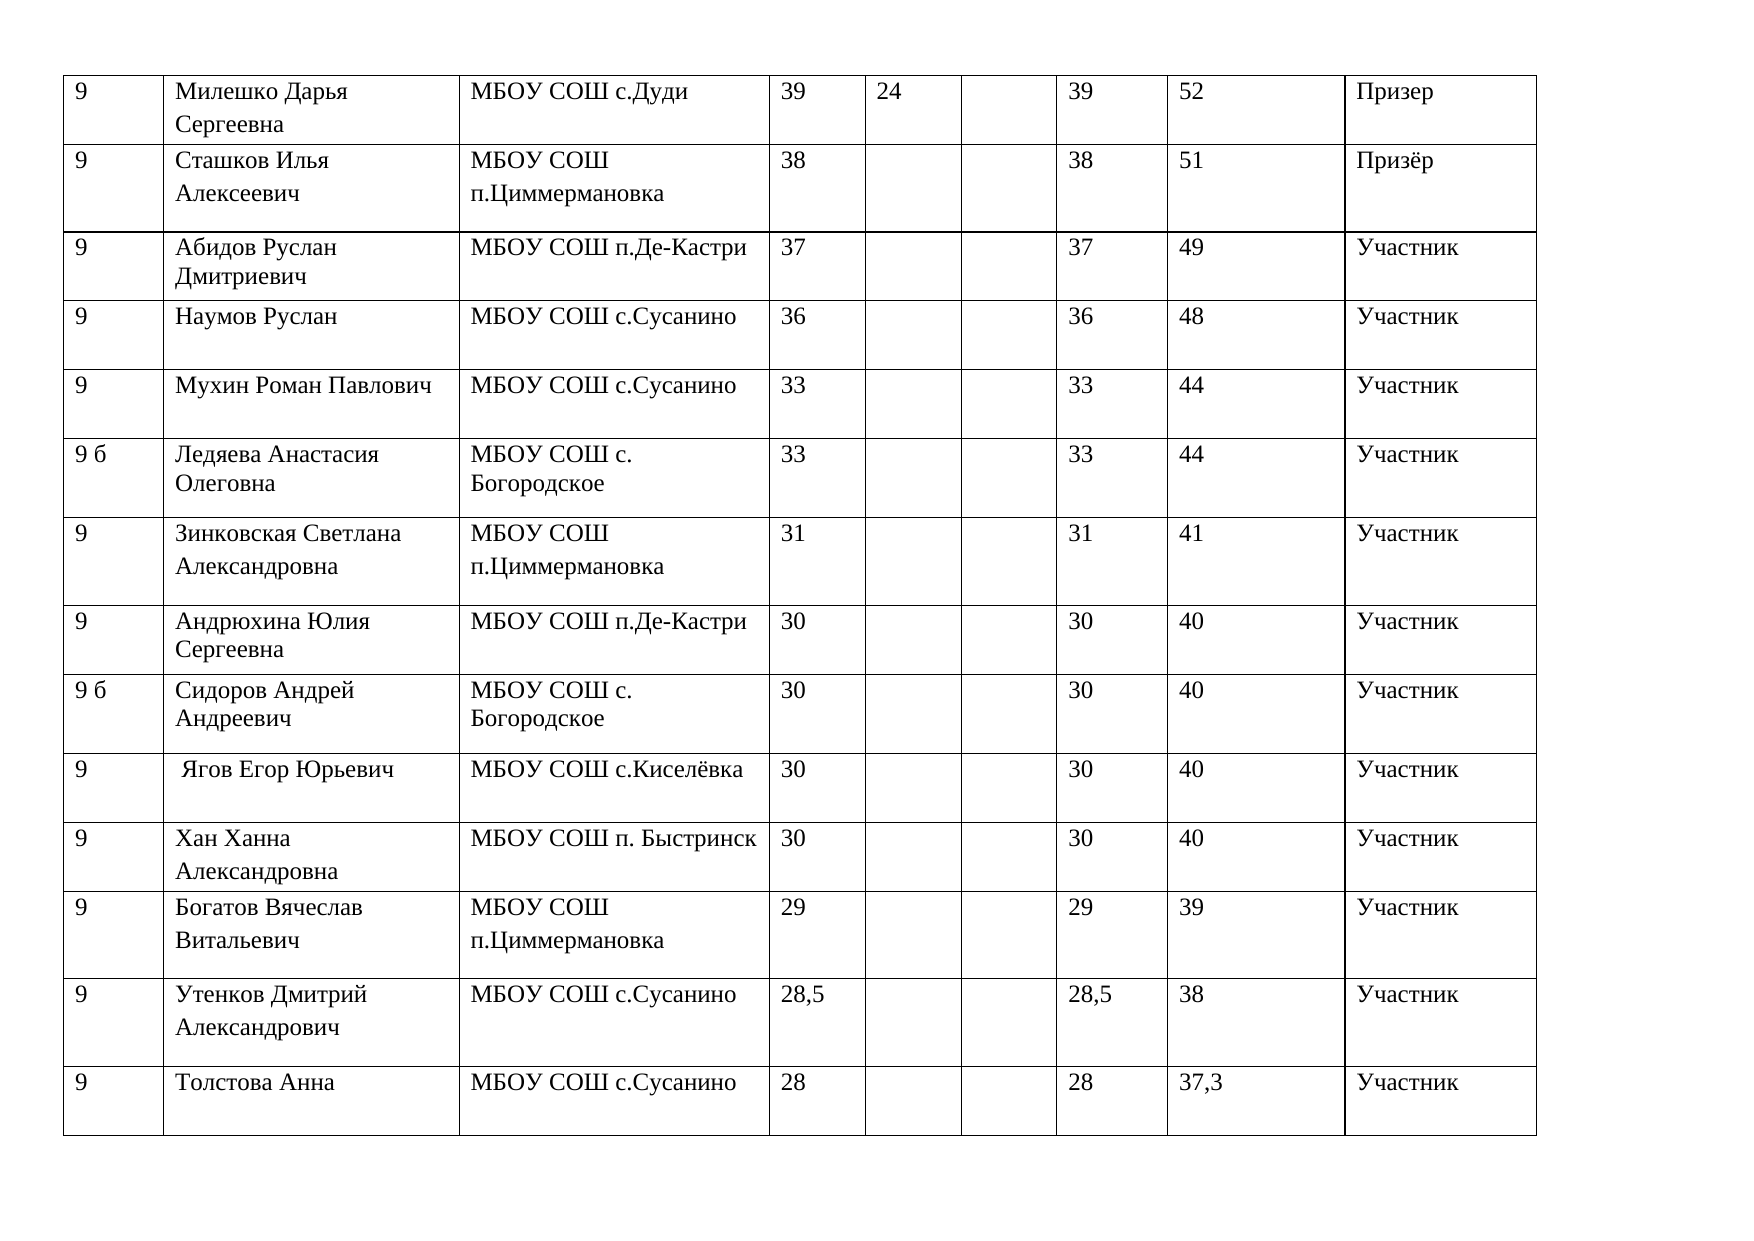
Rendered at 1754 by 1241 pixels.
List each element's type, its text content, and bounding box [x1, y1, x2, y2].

table_cell [866, 675, 961, 753]
table_cell 9 [64, 370, 163, 438]
table_cell 9 б [64, 439, 163, 517]
table_cell 9 [64, 754, 163, 822]
table_cell [866, 892, 961, 978]
table_cell Утенков Дмитрий Александрович [164, 979, 459, 1066]
table_cell 52 [1168, 76, 1344, 144]
table_cell 40 [1168, 754, 1344, 822]
table_cell 37,3 [1168, 1067, 1344, 1134]
table_cell МБОУ СОШ с.Сусанино [460, 301, 769, 369]
table_cell Участник [1346, 1067, 1536, 1134]
table_cell 38 [1057, 145, 1167, 231]
table_cell Участник [1346, 606, 1536, 674]
table_cell 41 [1168, 518, 1344, 605]
table_cell МБОУ СОШ с.Сусанино [460, 979, 769, 1066]
table_cell Толстова Анна [164, 1067, 459, 1134]
table_cell Участник [1346, 518, 1536, 605]
table_cell 30 [1057, 823, 1167, 891]
table_cell 40 [1168, 606, 1344, 674]
table_cell Участник [1346, 233, 1536, 300]
table_cell [962, 979, 1056, 1066]
table_cell 30 [1057, 754, 1167, 822]
table_cell 9 [64, 823, 163, 891]
table_cell 39 [770, 76, 865, 144]
table_cell Наумов Руслан [164, 301, 459, 369]
table_cell 49 [1168, 233, 1344, 300]
table_cell 9 [64, 606, 163, 674]
table_cell [962, 754, 1056, 822]
table_cell 9 [64, 145, 163, 231]
table_cell 29 [1057, 892, 1167, 978]
table_cell [866, 1067, 961, 1134]
table_cell 28,5 [1057, 979, 1167, 1066]
table_cell МБОУ СОШ с.Сусанино [460, 370, 769, 438]
table_cell МБОУ СОШ с.Сусанино [460, 1067, 769, 1134]
table_cell 38 [770, 145, 865, 231]
table_cell Андрюхина Юлия Сергеевна [164, 606, 459, 674]
table_cell [866, 370, 961, 438]
table_cell 9 [64, 892, 163, 978]
table_cell 24 [866, 76, 961, 144]
table_cell [962, 606, 1056, 674]
table_cell МБОУ СОШ с. Богородское [460, 439, 769, 517]
table_cell МБОУ СОШ п.Циммермановка [460, 892, 769, 978]
table_cell 33 [1057, 370, 1167, 438]
table_cell 37 [1057, 233, 1167, 300]
table_cell МБОУ СОШ с.Киселёвка [460, 754, 769, 822]
table_cell 9 [64, 518, 163, 605]
table_cell 9 [64, 979, 163, 1066]
table_cell 44 [1168, 370, 1344, 438]
table_cell 38 [1168, 979, 1344, 1066]
table_cell [866, 606, 961, 674]
table_cell 9 [64, 301, 163, 369]
table_cell Участник [1346, 370, 1536, 438]
table_cell 33 [1057, 439, 1167, 517]
table_cell [962, 145, 1056, 231]
table_cell [962, 518, 1056, 605]
table_cell [962, 76, 1056, 144]
table_cell МБОУ СОШ с. Богородское [460, 675, 769, 753]
table_cell МБОУ СОШ п. Быстринск [460, 823, 769, 891]
table_cell Сташков Илья Алексеевич [164, 145, 459, 231]
table_cell МБОУ СОШ п.Де-Кастри [460, 233, 769, 300]
table_cell [962, 233, 1056, 300]
table_cell 30 [770, 675, 865, 753]
table_cell Участник [1346, 979, 1536, 1066]
table_cell [866, 979, 961, 1066]
table_cell Зинковская Светлана Александровна [164, 518, 459, 605]
table_cell 29 [770, 892, 865, 978]
table_cell 36 [770, 301, 865, 369]
table_cell Участник [1346, 892, 1536, 978]
table_cell Участник [1346, 675, 1536, 753]
table_cell Мухин Роман Павлович [164, 370, 459, 438]
table_cell [962, 370, 1056, 438]
table_cell [962, 1067, 1056, 1134]
table_cell МБОУ СОШ с.Дуди [460, 76, 769, 144]
table_cell 30 [770, 606, 865, 674]
table_cell 51 [1168, 145, 1344, 231]
table_cell 39 [1057, 76, 1167, 144]
table_cell [866, 518, 961, 605]
table_cell 36 [1057, 301, 1167, 369]
table_cell 30 [770, 754, 865, 822]
table_cell МБОУ СОШ п.Де-Кастри [460, 606, 769, 674]
table_cell [866, 754, 961, 822]
table_cell Сидоров Андрей Андреевич [164, 675, 459, 753]
table_cell 31 [1057, 518, 1167, 605]
table_cell 28,5 [770, 979, 865, 1066]
table_cell Ягов Егор Юрьевич [164, 754, 459, 822]
table_cell Милешко Дарья Сергеевна [164, 76, 459, 144]
table_cell 44 [1168, 439, 1344, 517]
table_cell Призер [1346, 76, 1536, 144]
table_cell Богатов Вячеслав Витальевич [164, 892, 459, 978]
table_cell 40 [1168, 823, 1344, 891]
table_cell Участник [1346, 301, 1536, 369]
table_cell Хан Ханна Александровна [164, 823, 459, 891]
table_cell МБОУ СОШ п.Циммермановка [460, 518, 769, 605]
table_cell [866, 233, 961, 300]
table_cell Участник [1346, 439, 1536, 517]
table_cell Абидов Руслан Дмитриевич [164, 233, 459, 300]
table_cell Участник [1346, 823, 1536, 891]
table_cell Ледяева Анастасия Олеговна [164, 439, 459, 517]
table_cell 33 [770, 370, 865, 438]
table_cell 37 [770, 233, 865, 300]
table_cell [962, 301, 1056, 369]
table_cell МБОУ СОШ п.Циммермановка [460, 145, 769, 231]
table_cell 9 [64, 1067, 163, 1134]
table_cell [962, 439, 1056, 517]
table_cell 9 [64, 76, 163, 144]
table_cell [866, 439, 961, 517]
table_cell 31 [770, 518, 865, 605]
table_cell [866, 145, 961, 231]
table_cell 9 б [64, 675, 163, 753]
table_cell [866, 301, 961, 369]
table_cell [962, 675, 1056, 753]
table_cell 28 [1057, 1067, 1167, 1134]
table_cell 40 [1168, 675, 1344, 753]
table_cell 33 [770, 439, 865, 517]
table_cell Участник [1346, 754, 1536, 822]
table_cell 28 [770, 1067, 865, 1134]
table_cell 30 [1057, 606, 1167, 674]
table_cell 30 [1057, 675, 1167, 753]
table_cell 48 [1168, 301, 1344, 369]
table_cell Призёр [1346, 145, 1536, 231]
table_cell 30 [770, 823, 865, 891]
table_cell [962, 823, 1056, 891]
table_cell [866, 823, 961, 891]
table_cell 39 [1168, 892, 1344, 978]
table_cell [962, 892, 1056, 978]
table_cell 9 [64, 233, 163, 300]
